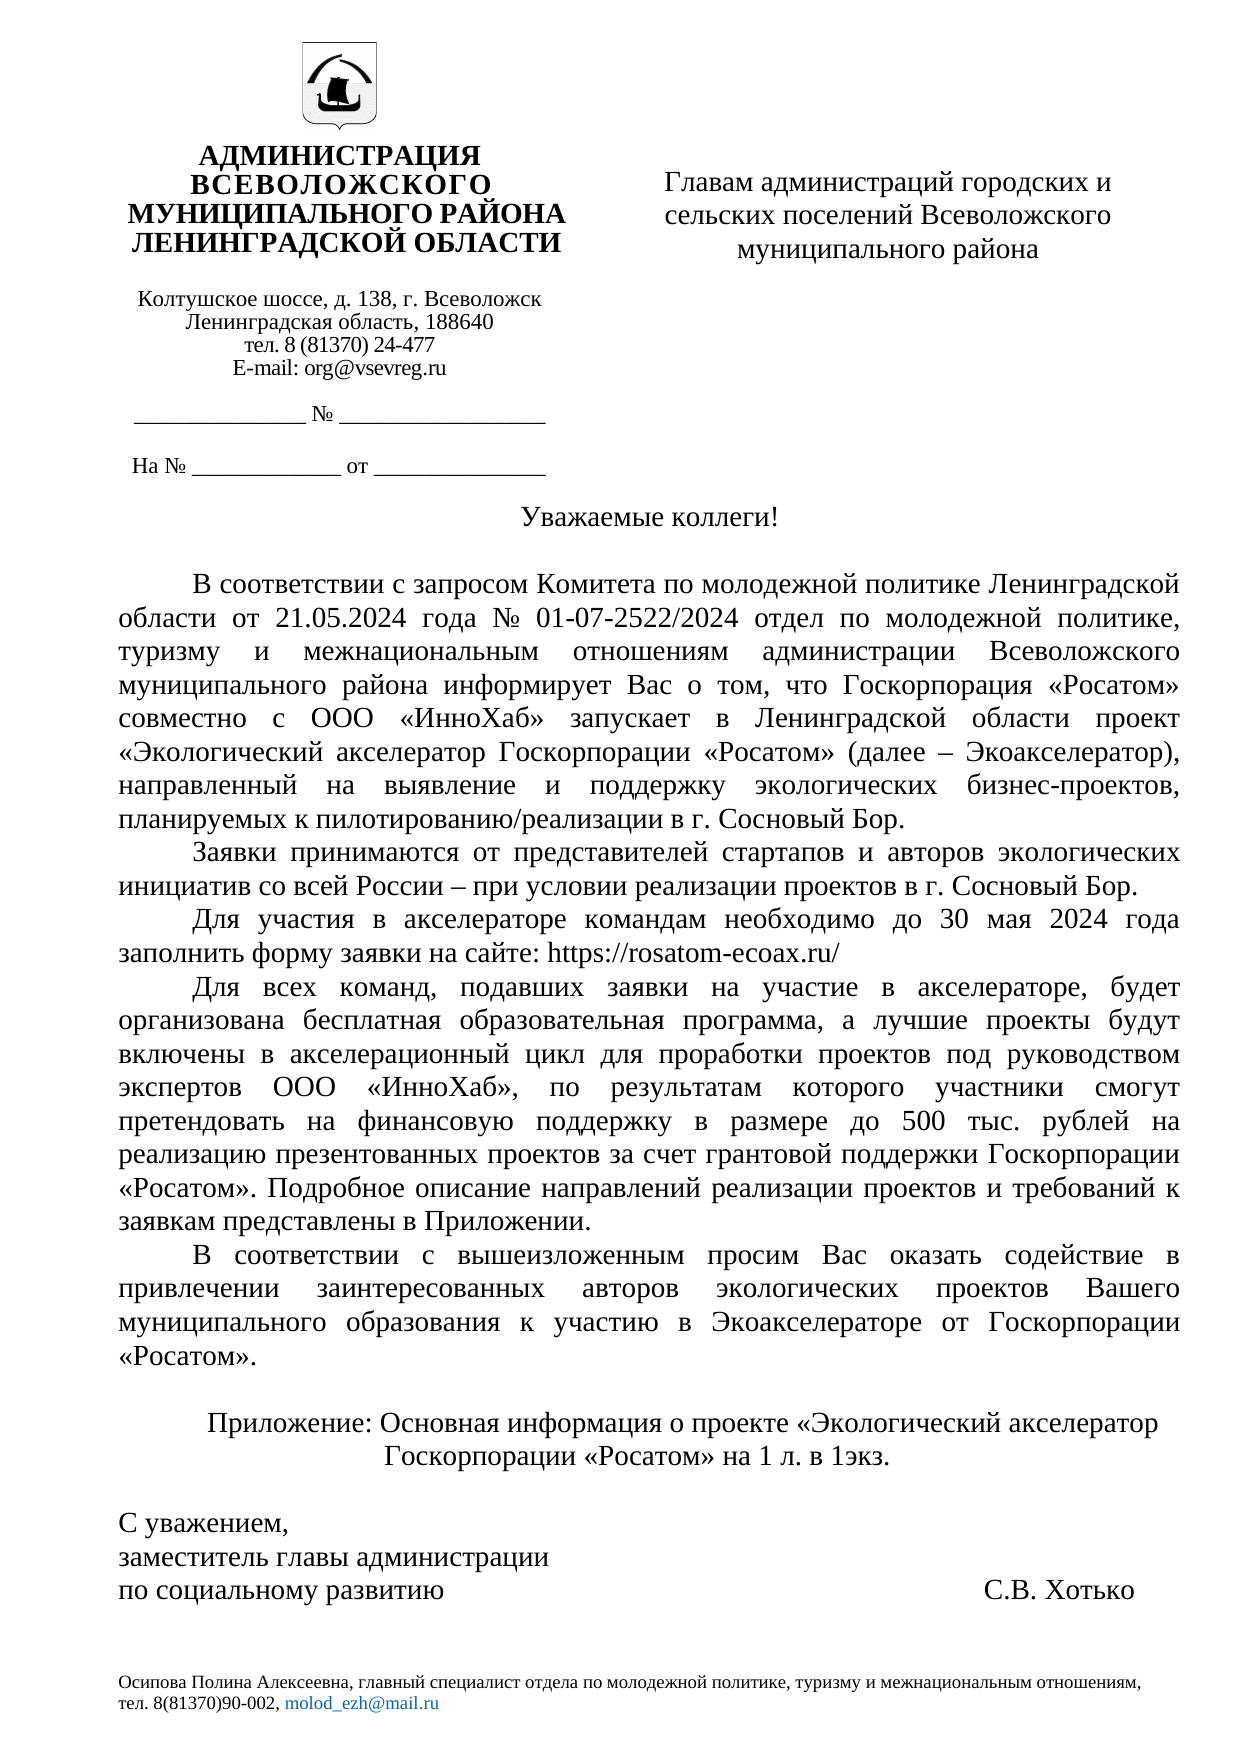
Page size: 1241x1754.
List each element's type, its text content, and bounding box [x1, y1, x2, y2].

table_header АДМИНИСТРАЦИЯ ВСЕВОЛОЖСКОГО МУНИЦИПАЛЬНОГО РАЙОНА ЛЕНИНГРАДСКОЙ ОБЛАСТИ Колтушское шоссе, д. 138, г. Всеволожск Ленинградская область, 188640 тел. 8 (81370) 24-477 E-mail: org@vsevreg.ru _______________ № __________________ На № _____________ от _______________ [103, 30, 576, 491]
text заместитель главы администрации [118, 1539, 1181, 1572]
text Уважаемые коллеги! [118, 499, 1181, 533]
text В соответствии с вышеизложенным просим Вас оказать содействие в привлечении заинтересованных авторов экологических проектов Вашего муниципального образования к участию в Экоакселераторе от Госкорпорации «Росатом». [118, 1237, 1181, 1371]
text Заявки принимаются от представителей стартапов и авторов экологических инициатив со всей России – при условии реализации проектов в г. Сосновый Бор. [118, 834, 1181, 902]
text Главам администраций городских и сельских поселений Всеволожского муниципального района [576, 164, 1181, 264]
text В соответствии с запросом Комитета по молодежной политике Ленинградской области от 21.05.2024 года № 01-07-2522/2024 отдел по молодежной политике, туризму и межнациональным отношениям администрации Всеволожского муниципального района информирует Вас о том, что Госкорпорация «Росатом» совместно с ООО «ИнноХаб» запускает в Ленинградской области проект «Экологический акселератор Госкорпорации «Росатом» (далее – Экоакселератор), направленный на выявление и поддержку экологических бизнес-проектов, планируемых к пилотированию/реализации в г. Сосновый Бор. [118, 566, 1181, 834]
text тел. 8(81370)90-002, molod_ezh@mail.ru [118, 1692, 1181, 1714]
text по социальному развитию С.В. Хотько [118, 1572, 1181, 1606]
text С уважением, [118, 1505, 1181, 1539]
text Для участия в акселераторе командам необходимо до 30 мая 2024 года заполнить форму заявки на сайте: https://rosatom-ecoax.ru/ [118, 902, 1181, 969]
text Осипова Полина Алексеевна, главный специалист отдела по молодежной политике, туризму и межнациональным отношениям, [118, 1671, 1181, 1692]
picture [302, 42, 377, 130]
text Приложение: Основная информация о проекте «Экологический акселератор Госкорпорации «Росатом» на 1 л. в 1экз. [207, 1405, 1181, 1472]
text Для всех команд, подавших заявки на участие в акселераторе, будет организована бесплатная образовательная программа, а лучшие проекты будут включены в акселерационный цикл для проработки проектов под руководством экспертов ООО «ИнноХаб», по результатам которого участники смогут претендовать на финансовую поддержку в размере до 500 тыс. рублей на реализацию презентованных проектов за счет грантовой поддержки Госкорпорации «Росатом». Подробное описание направлений реализации проектов и требований к заявкам представлены в Приложении. [118, 969, 1181, 1237]
